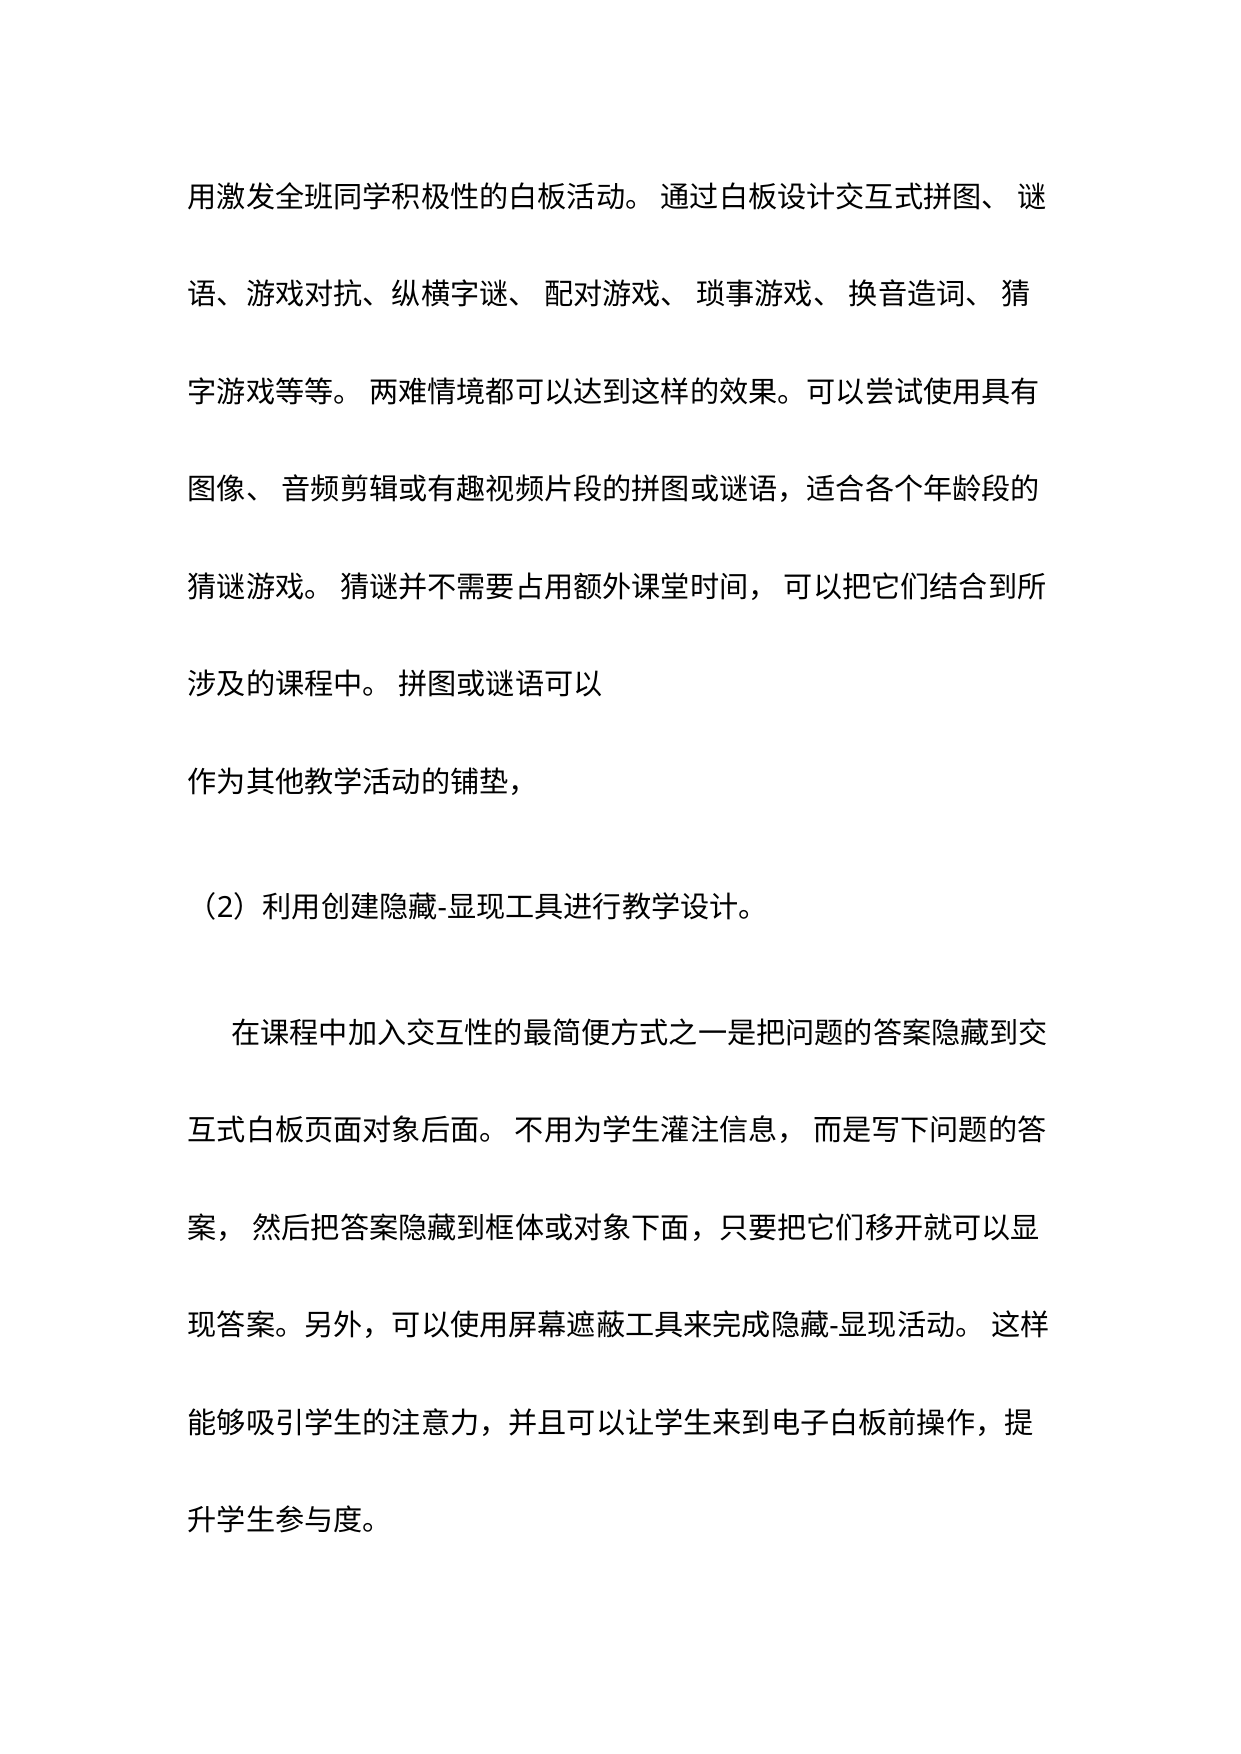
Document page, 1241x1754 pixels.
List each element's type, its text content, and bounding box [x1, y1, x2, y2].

text 在课程中加入交互性的最简便方式之一是把问题的答案隐藏到交互式白板页面对象后面。 不用为学生灌注信息， 而是写下问题的答案， 然后把答案隐藏到框体或对象下面，只要把它们移开就可以显现答案。另外，可以使用屏幕遮蔽工具来完成隐藏-显现活动。 这样能够吸引学生的注意力，并且可以让学生来到电子白板前操作，提升学生参与度。 [187, 998, 1053, 1551]
text （2）利用创建隐藏-显现工具进行教学设计。 [187, 872, 1053, 937]
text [187, 162, 1053, 812]
